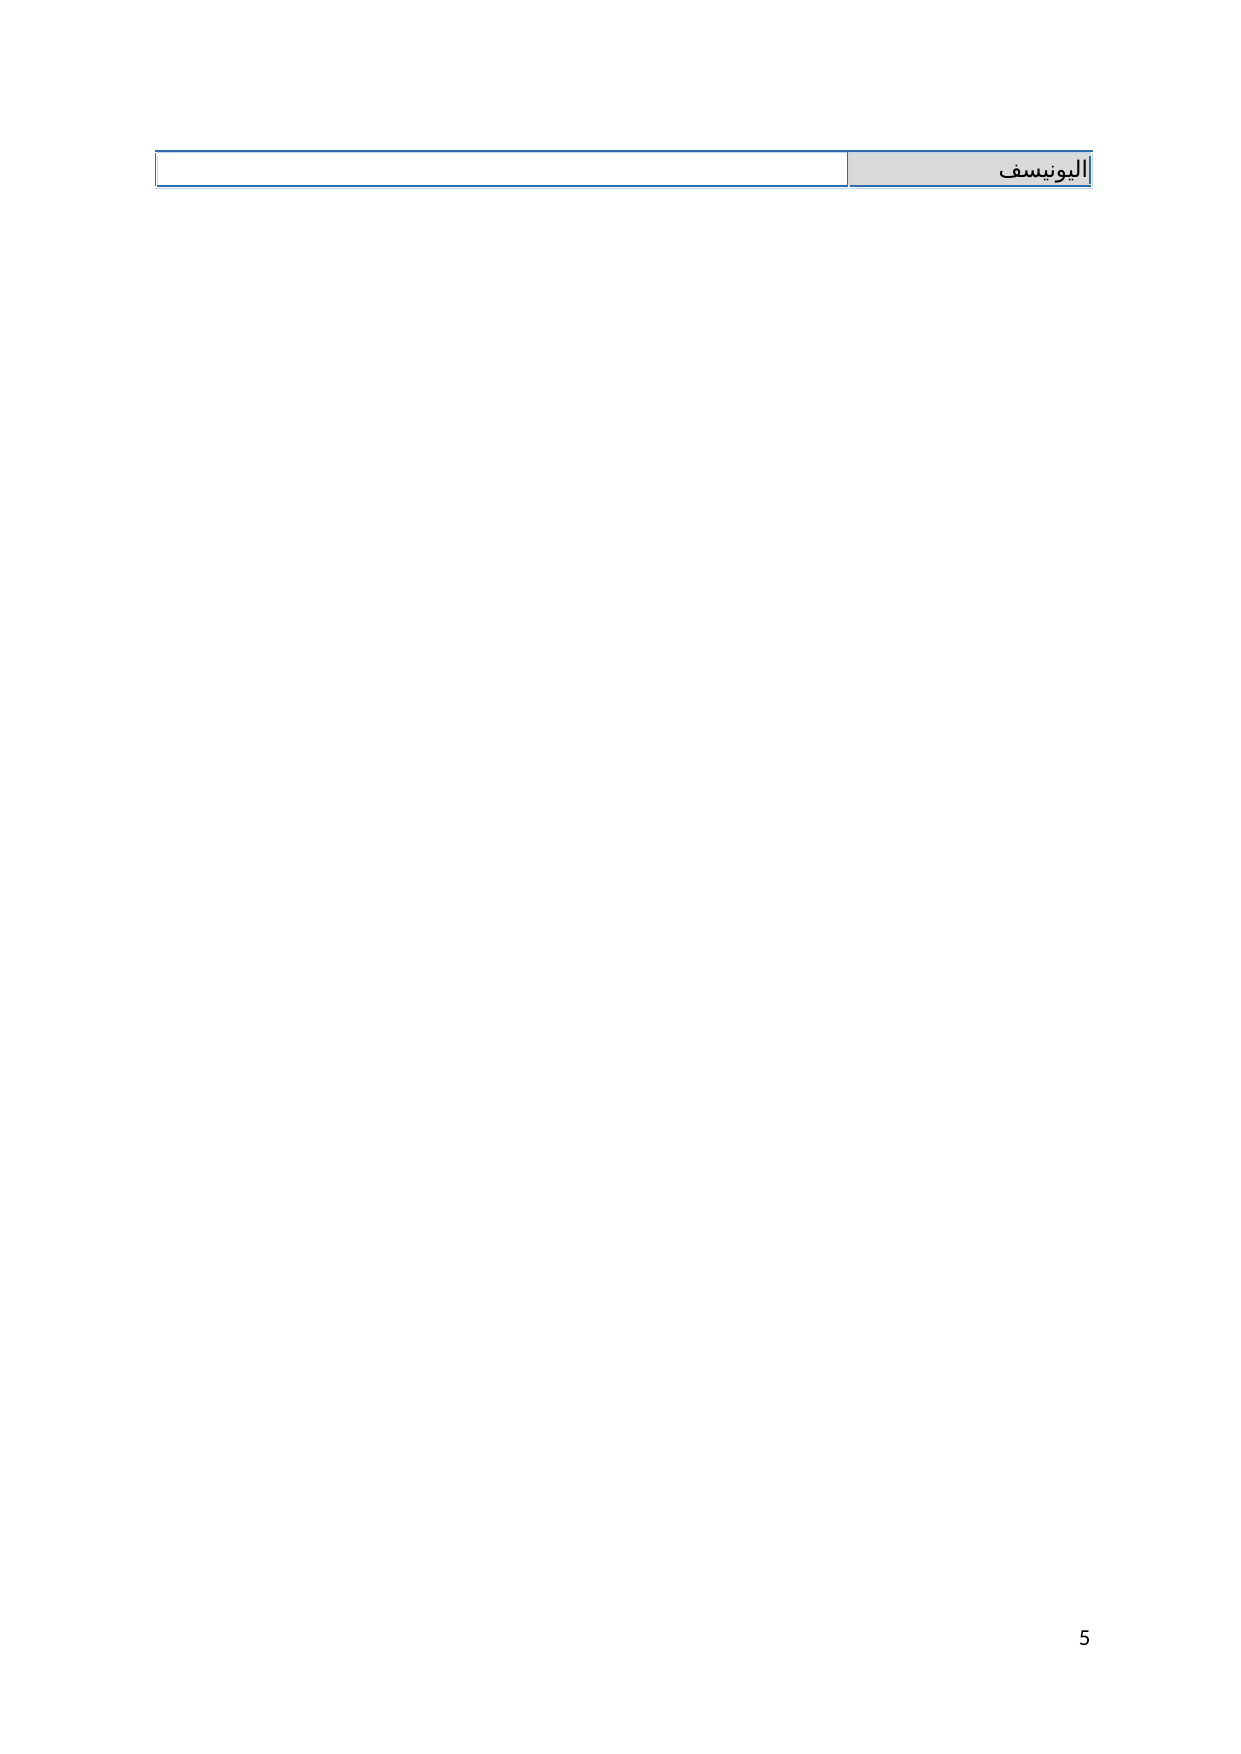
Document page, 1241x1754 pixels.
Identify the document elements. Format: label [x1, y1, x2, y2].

table_cell [156, 152, 847, 185]
table_cell [850, 153, 1091, 185]
